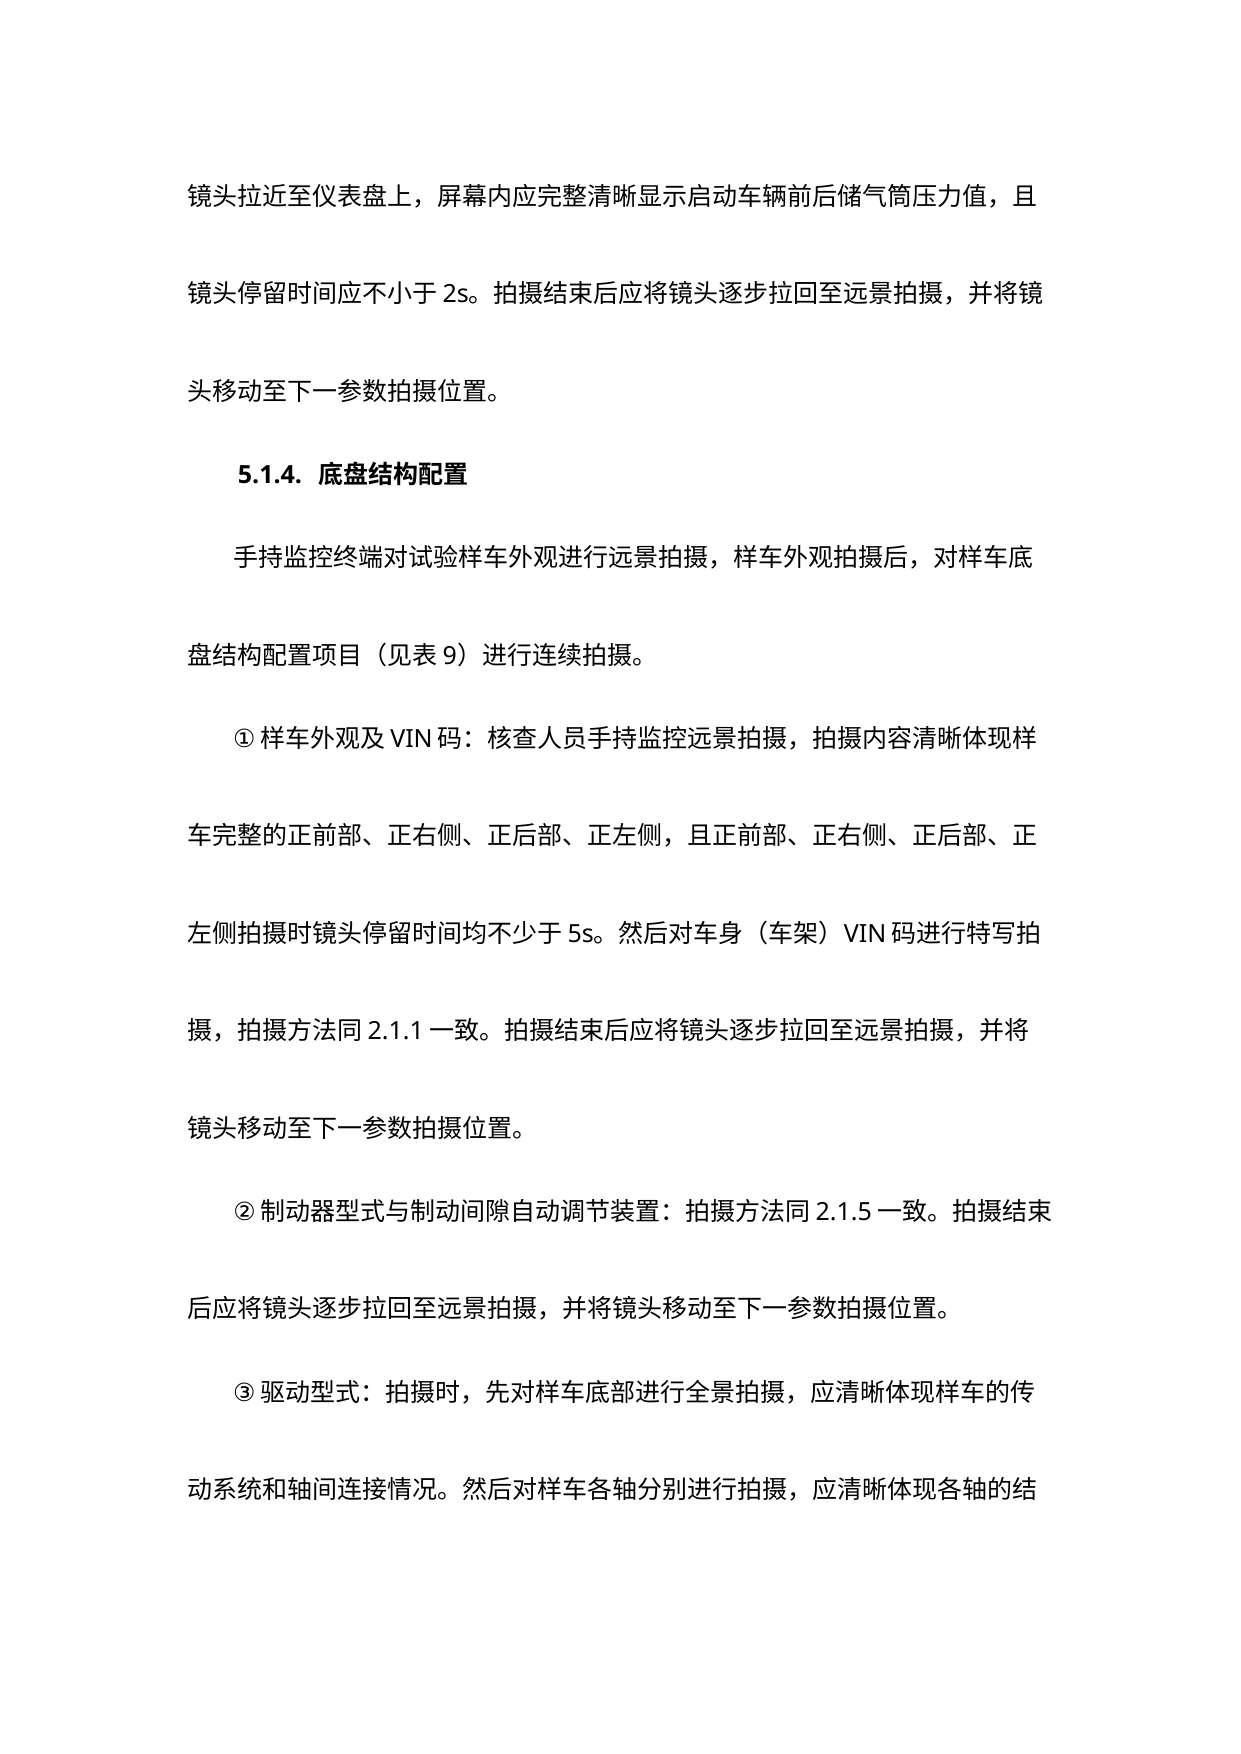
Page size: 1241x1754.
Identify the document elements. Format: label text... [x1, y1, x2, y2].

list 底盘结构配置 [187, 440, 1053, 505]
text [187, 1358, 1053, 1520]
text ②制动器型式与制动间隙自动调节装置：拍摄方法同2.1.5一致。拍摄结束后应将镜头逐步拉回至远景拍摄，并将镜头移动至下一参数拍摄位置。 [187, 1177, 1053, 1339]
text ①样车外观及VIN码：核查人员手持监控远景拍摄，拍摄内容清晰体现样车完整的正前部、正右侧、正后部、正左侧，且正前部、正右侧、正后部、正左侧拍摄时镜头停留时间均不少于5s。然后对车身（车架）VIN码进行特写拍摄，拍摄方法同2.1.1一致。拍摄结束后应将镜头逐步拉回至远景拍摄，并将镜头移动至下一参数拍摄位置。 [187, 704, 1053, 1159]
text 手持监控终端对试验样车外观进行远景拍摄，样车外观拍摄后，对样车底盘结构配置项目（见表9）进行连续拍摄。 [187, 523, 1053, 686]
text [187, 162, 1053, 422]
